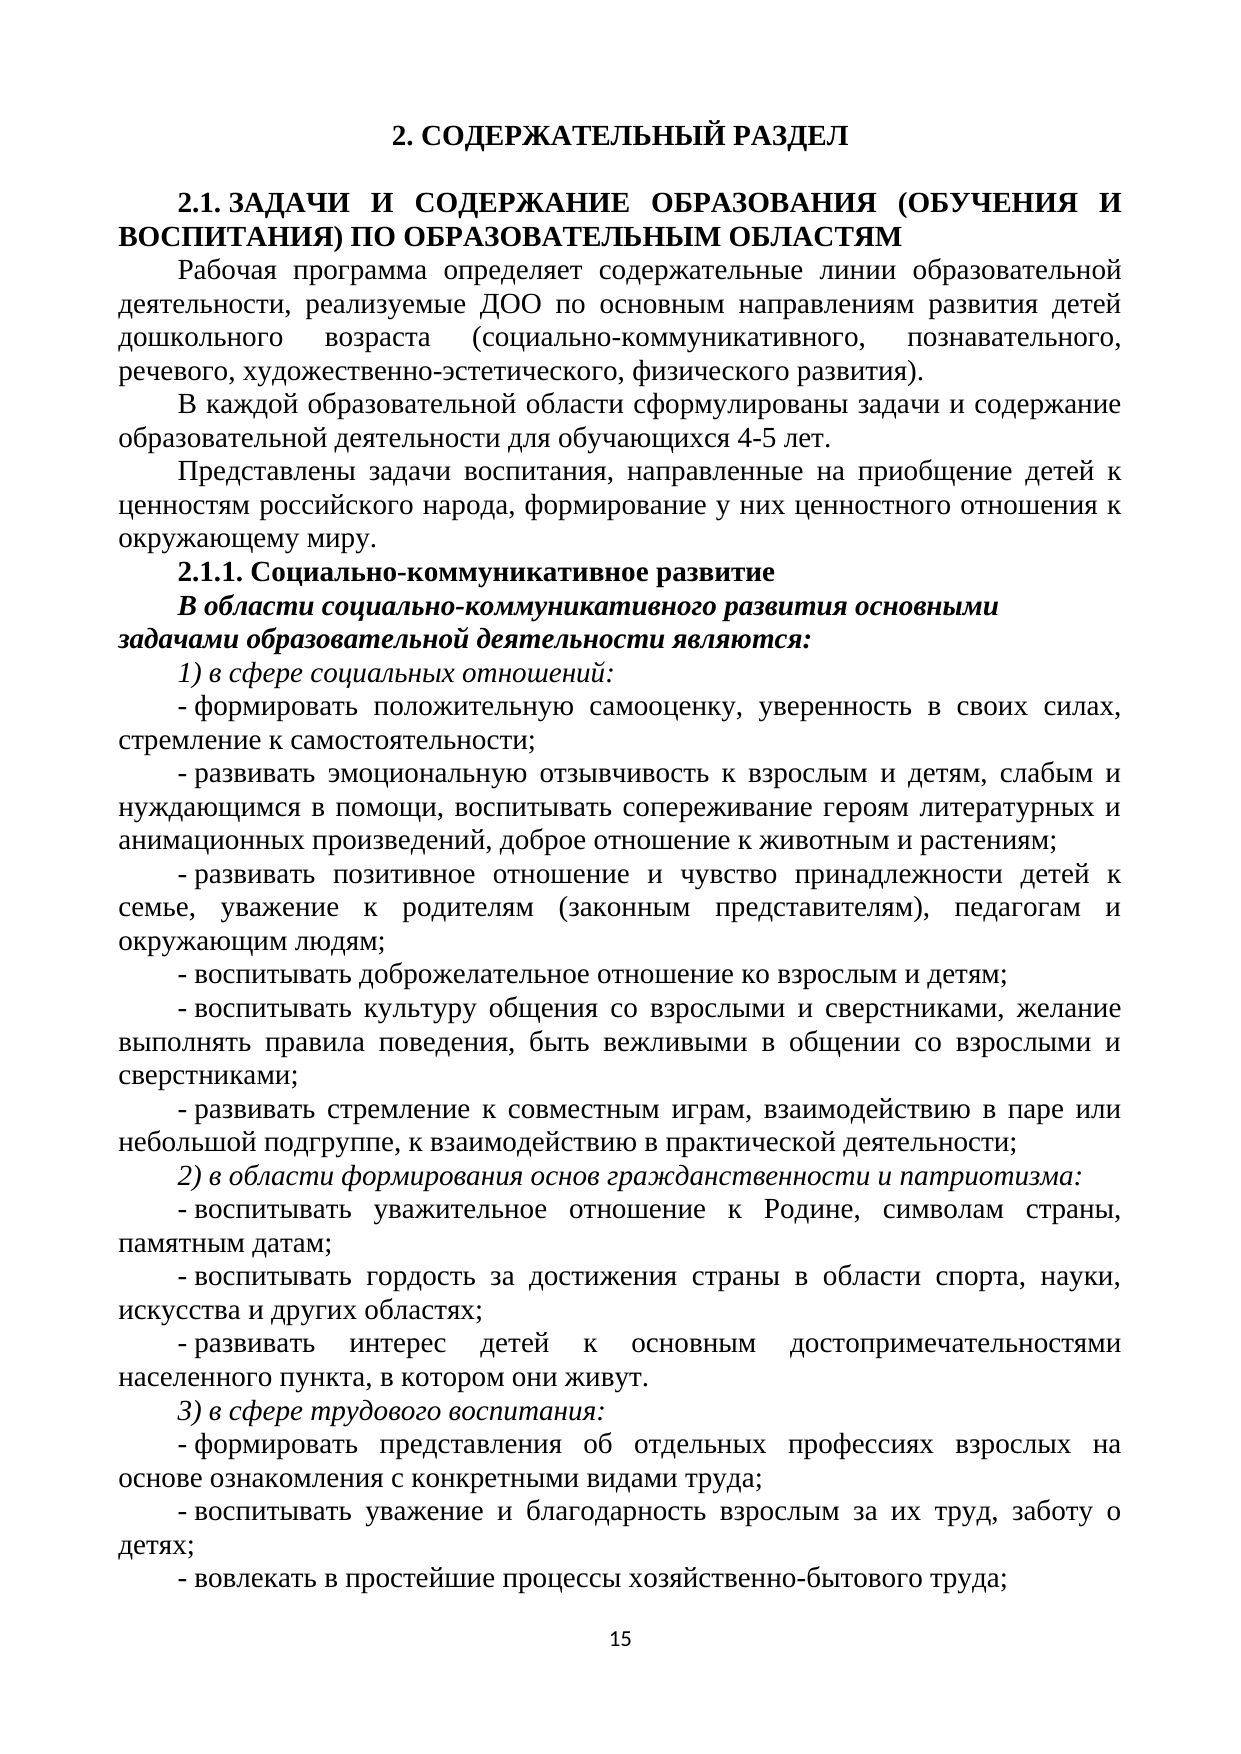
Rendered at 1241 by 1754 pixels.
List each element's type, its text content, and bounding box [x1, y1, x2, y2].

text - воспитывать уважение и благодарность взрослым за их труд, заботу о детях; [118, 1493, 1122, 1560]
text - формировать представления об отдельных профессиях взрослых на основе ознакомления с конкретными видами труда; [118, 1426, 1122, 1493]
text 2) в области формирования основ гражданственности и патриотизма: [118, 1158, 1122, 1191]
text - воспитывать гордость за достижения страны в области спорта, науки, искусства и других областях; [118, 1258, 1122, 1326]
text - развивать позитивное отношение и чувство принадлежности детей к семье, уважение к родителям (законным представителям), педагогам и окружающим людям; [118, 856, 1122, 957]
text - вовлекать в простейшие процессы хозяйственно-бытового труда; [118, 1560, 1122, 1594]
text 2.1.1. Социально-коммуникативное развитие [118, 554, 1122, 588]
text - воспитывать доброжелательное отношение ко взрослым и детям; [118, 957, 1122, 990]
text Рабочая программа определяет содержательные линии образовательной деятельности, реализуемые ДОО по основным направлениям развития детей дошкольного возраста (социально-коммуникативного, познавательного, речевого, художественно-эстетического, физического развития). [118, 252, 1122, 386]
text 1) в сфере социальных отношений: [118, 655, 1122, 688]
text - развивать стремление к совместным играм, взаимодействию в паре или небольшой подгруппе, к взаимодействию в практической деятельности; [118, 1091, 1122, 1158]
text - воспитывать уважительное отношение к Родине, символам страны, памятным датам; [118, 1191, 1122, 1258]
text Представлены задачи воспитания, направленные на приобщение детей к ценностям российского народа, формирование у них ценностного отношения к окружающему миру. [118, 453, 1122, 554]
text - формировать положительную самооценку, уверенность в своих силах, стремление к самостоятельности; [118, 688, 1122, 755]
text - развивать эмоциональную отзывчивость к взрослым и детям, слабым и нуждающимся в помощи, воспитывать сопереживание героям литературных и анимационных произведений, доброе отношение к животным и растениям; [118, 755, 1122, 856]
text - воспитывать культуру общения со взрослыми и сверстниками, желание выполнять правила поведения, быть вежливыми в общении со взрослыми и сверстниками; [118, 990, 1122, 1091]
text 2. СОДЕРЖАТЕЛЬНЫЙ РАЗДЕЛ [118, 118, 1122, 152]
text - развивать интерес детей к основным достопримечательностями населенного пункта, в котором они живут. [118, 1326, 1122, 1393]
text В каждой образовательной области сформулированы задачи и содержание образовательной деятельности для обучающихся 4-5 лет. [118, 386, 1122, 453]
text 3) в сфере трудового воспитания: [118, 1393, 1122, 1426]
text 2.1. ЗАДАЧИ И СОДЕРЖАНИЕ ОБРАЗОВАНИЯ (ОБУЧЕНИЯ И ВОСПИТАНИЯ) ПО ОБРАЗОВАТЕЛЬНЫМ ОБЛАСТЯМ [118, 185, 1122, 252]
text В области социально-коммуникативного развития основными задачами образовательной деятельности являются: [118, 588, 1122, 655]
